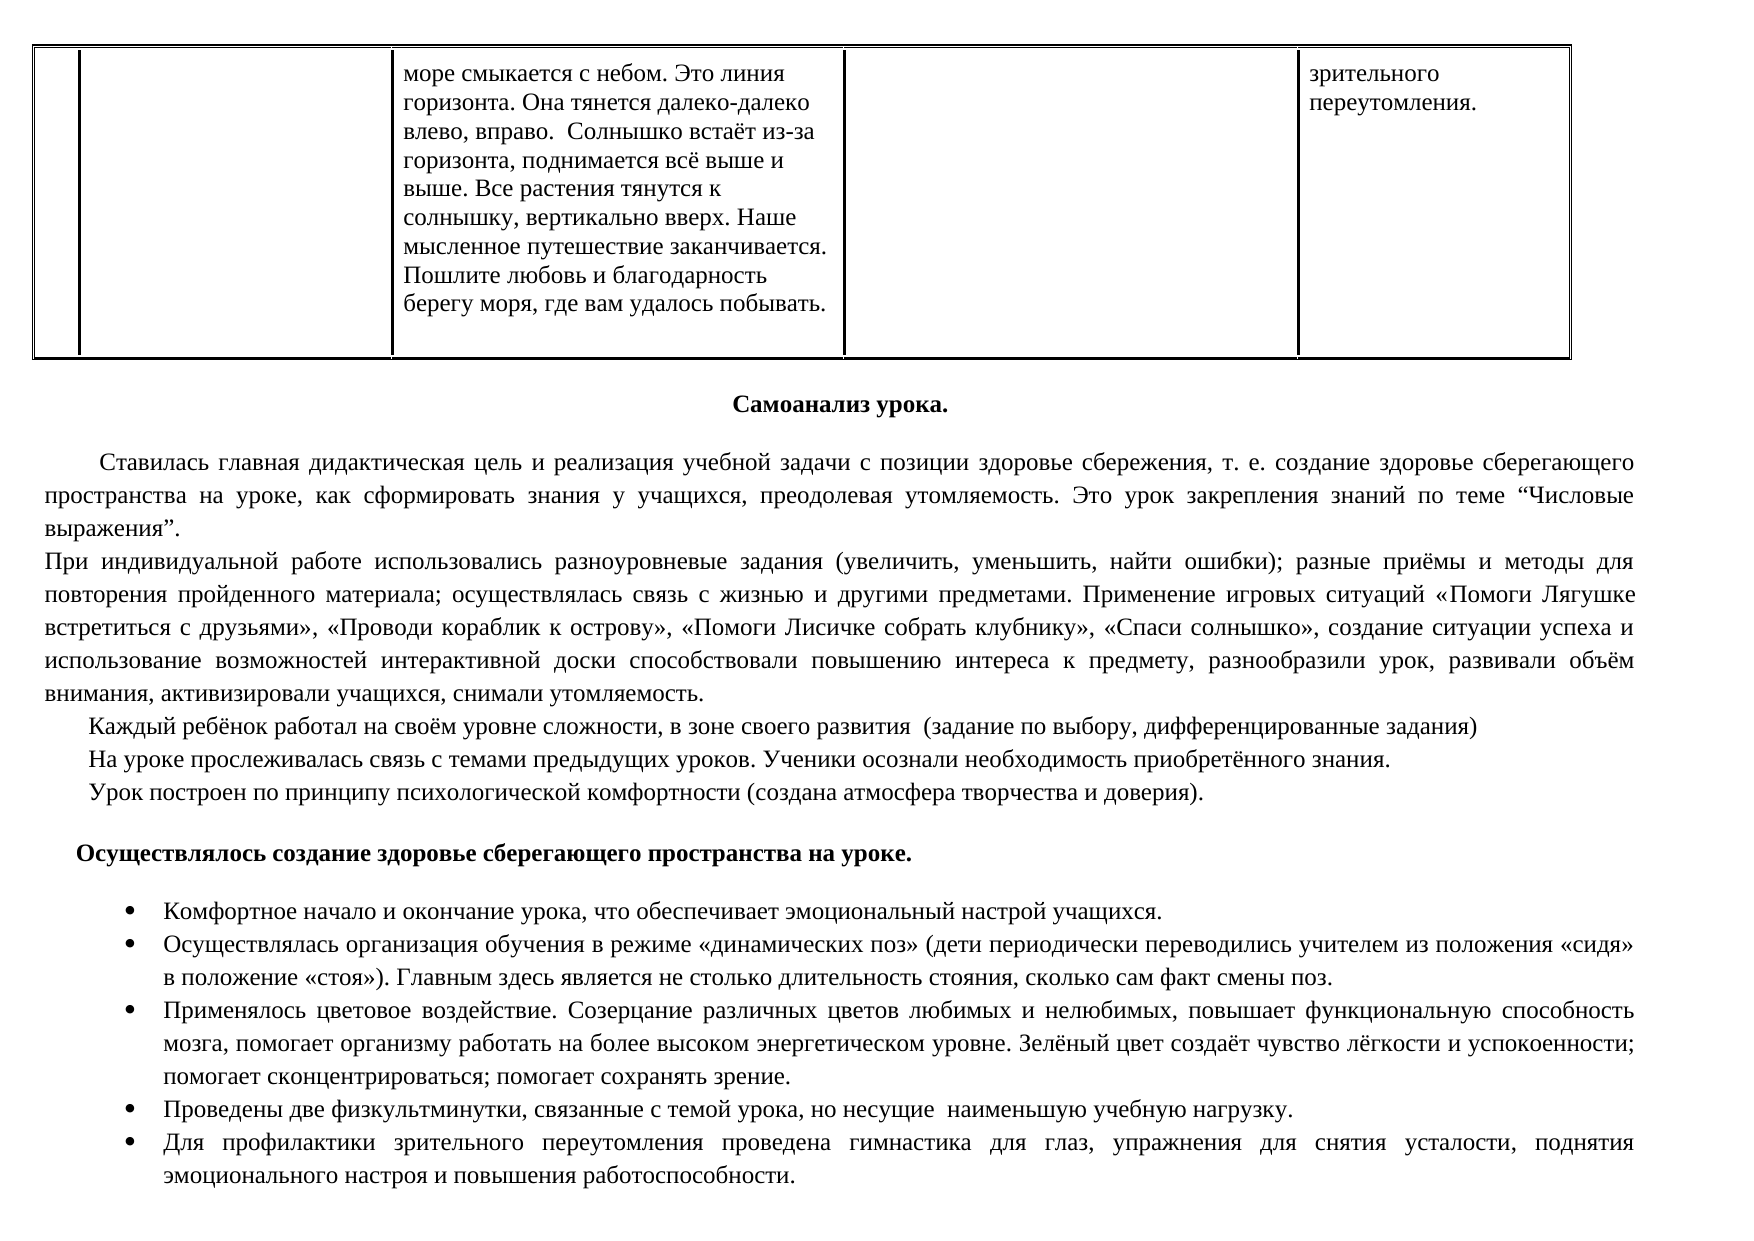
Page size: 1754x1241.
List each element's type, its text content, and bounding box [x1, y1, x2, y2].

text На уроке прослеживалась связь с темами предыдущих уроков. Ученики осознали необходимость приобретённого знания. [44, 744, 1636, 773]
text Самоанализ урока. [44, 389, 1636, 418]
list Применялось цветовое воздействие. Созерцание различных цветов любимых и нелюбимых, повышает функциональную способность мозга, помогает организму работать на более высоком энергетическом уровне. Зелёный цвет создаёт чувство лёгкости и успокоенности; помогает сконцентрироваться; помогает сохранять зрение. [126, 995, 1636, 1090]
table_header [844, 46, 1298, 357]
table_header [392, 46, 844, 357]
list Осуществлялась организация обучения в режиме «динамических поз» (дети периодически переводились учителем из положения «сидя» в положение «стоя»). Главным здесь является не столько длительность стояния, сколько сам факт смены поз. [126, 929, 1636, 991]
text Урок построен по принципу психологической комфортности (создана атмосфера творчества и доверия). [44, 777, 1636, 806]
list Комфортное начало и окончание урока, что обеспечивает эмоциональный настрой учащихся. [126, 896, 1636, 925]
list Для профилактики зрительного переутомления проведена гимнастика для глаз, упражнения для снятия усталости, поднятия эмоционального настроя и повышения работоспособности. [126, 1127, 1636, 1189]
text Ставилась главная дидактическая цель и реализация учебной задачи с позиции здоровье сбережения, т. е. создание здоровье сберегающего пространства на уроке, как сформировать знания у учащихся, преодолевая утомляемость. Это урок закрепления знаний по теме “Числовые выражения”. [44, 447, 1636, 542]
text Каждый ребёнок работал на своём уровне сложности, в зоне своего развития (задание по выбору, дифференцированные задания) [44, 711, 1636, 740]
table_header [79, 46, 392, 357]
list Проведены две физкультминутки, связанные с темой урока, но несущие наименьшую учебную нагрузку. [126, 1094, 1636, 1123]
table_header 6. [35, 48, 79, 357]
text Осуществлялось создание здоровье сберегающего пространства на уроке. [44, 838, 1636, 867]
text При индивидуальной работе использовались разноуровневые задания (увеличить, уменьшить, найти ошибки); разные приёмы и методы для повторения пройденного материала; осуществлялась связь с жизнью и другими предметами. Применение игровых ситуаций «Помоги Лягушке встретиться с друзьями», «Проводи кораблик к острову», «Помоги Лисичке собрать клубнику», «Спаси солнышко», создание ситуации успеха и использование возможностей интерактивной доски способствовали повышению интереса к предмету, разнообразили урок, развивали объём внимания, активизировали учащихся, снимали утомляемость. [44, 546, 1636, 707]
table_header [1298, 48, 1569, 357]
